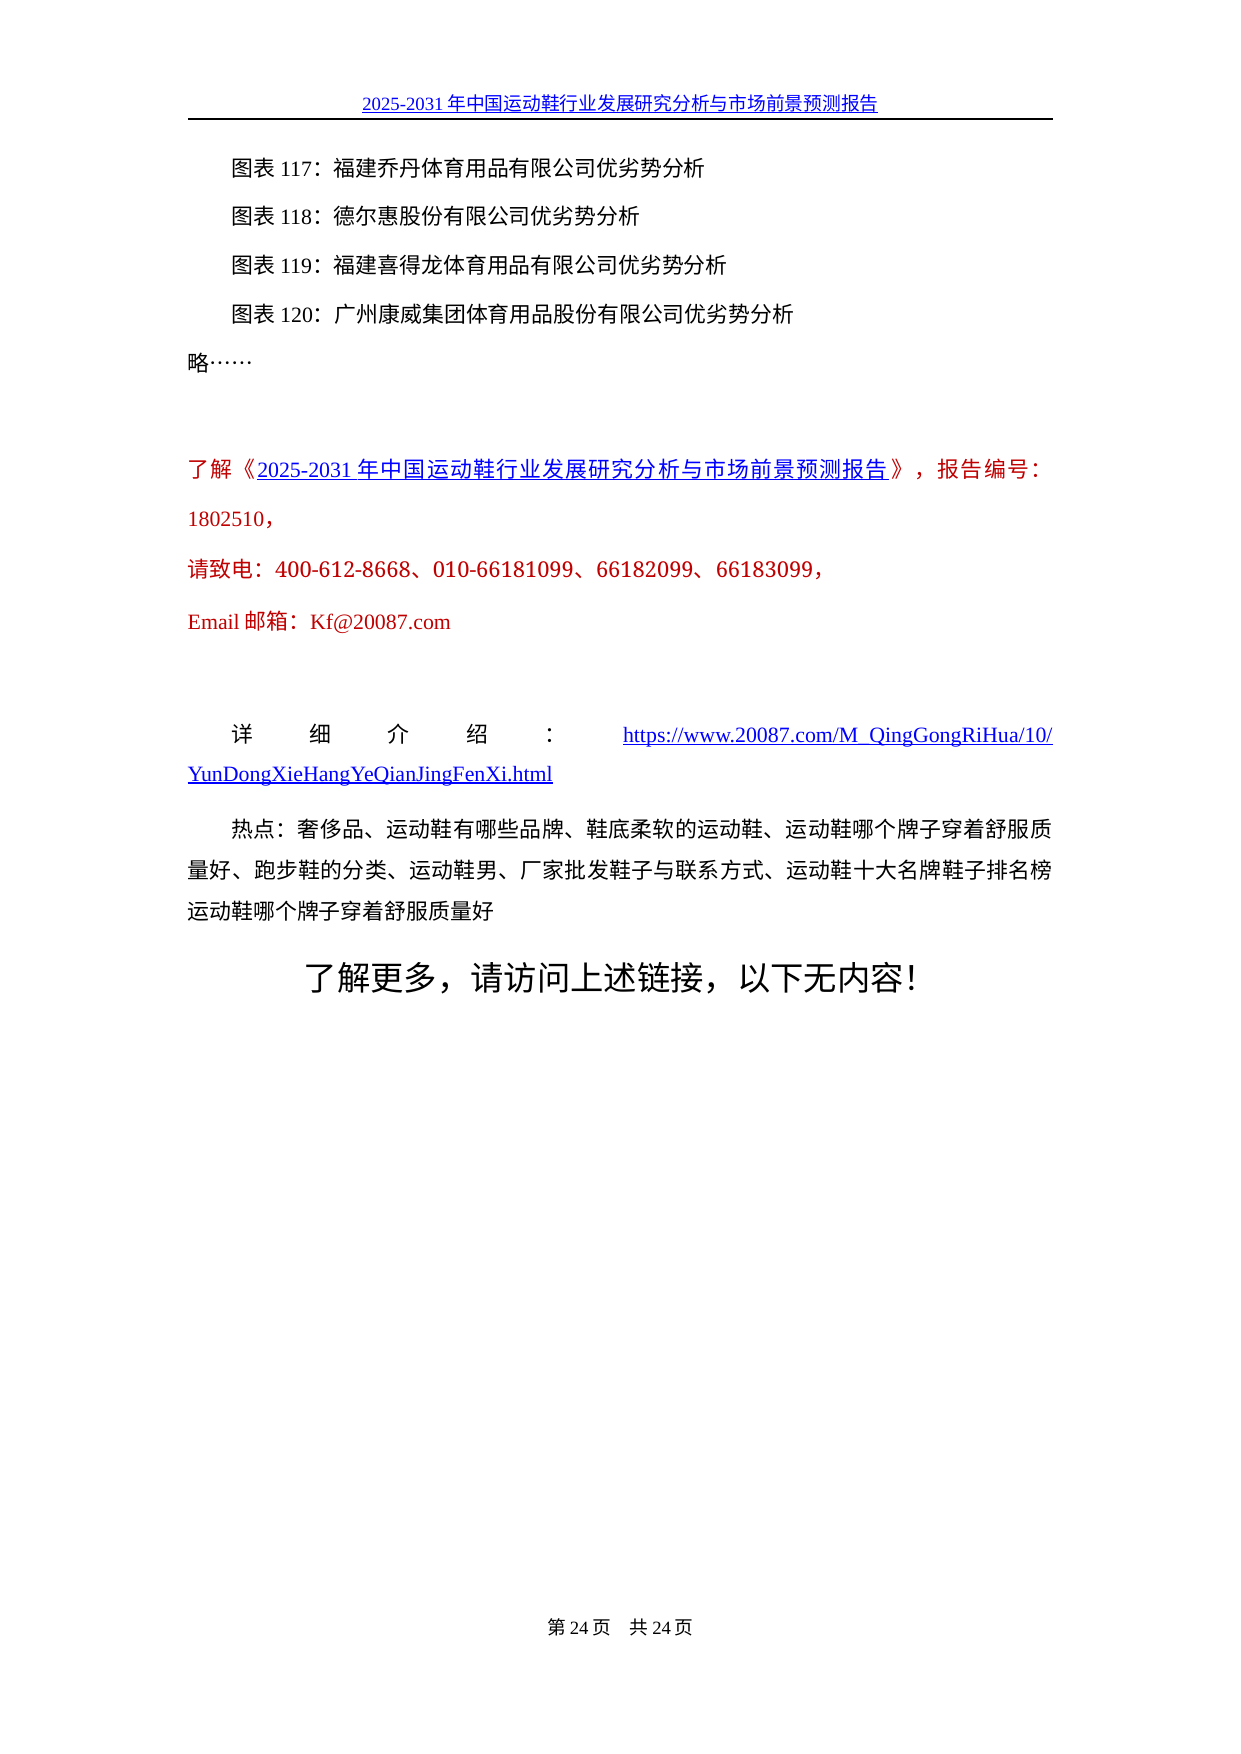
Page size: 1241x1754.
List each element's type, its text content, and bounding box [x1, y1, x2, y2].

text 详细介绍：https://www.20087.com/M_QingGongRiHua/10/YunDongXieHangYeQianJingFenXi.html [187, 716, 1053, 789]
text Email邮箱：Kf@20087.com [187, 603, 1053, 636]
title 了解更多，请访问上述链接，以下无内容！ [187, 943, 1053, 1008]
text 请致电：400-612-8668、010-66181099、66182099、66183099， [187, 552, 1053, 584]
text 热点：奢侈品、运动鞋有哪些品牌、鞋底柔软的运动鞋、运动鞋哪个牌子穿着舒服质量好、跑步鞋的分类、运动鞋男、厂家批发鞋子与联系方式、运动鞋十大名牌鞋子排名榜、运动鞋哪个牌子穿着舒服质量好 [187, 812, 1053, 926]
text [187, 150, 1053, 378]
text 了解《2025-2031年中国运动鞋行业发展研究分析与市场前景预测报告》，报告编号：1802510， [187, 452, 1053, 533]
